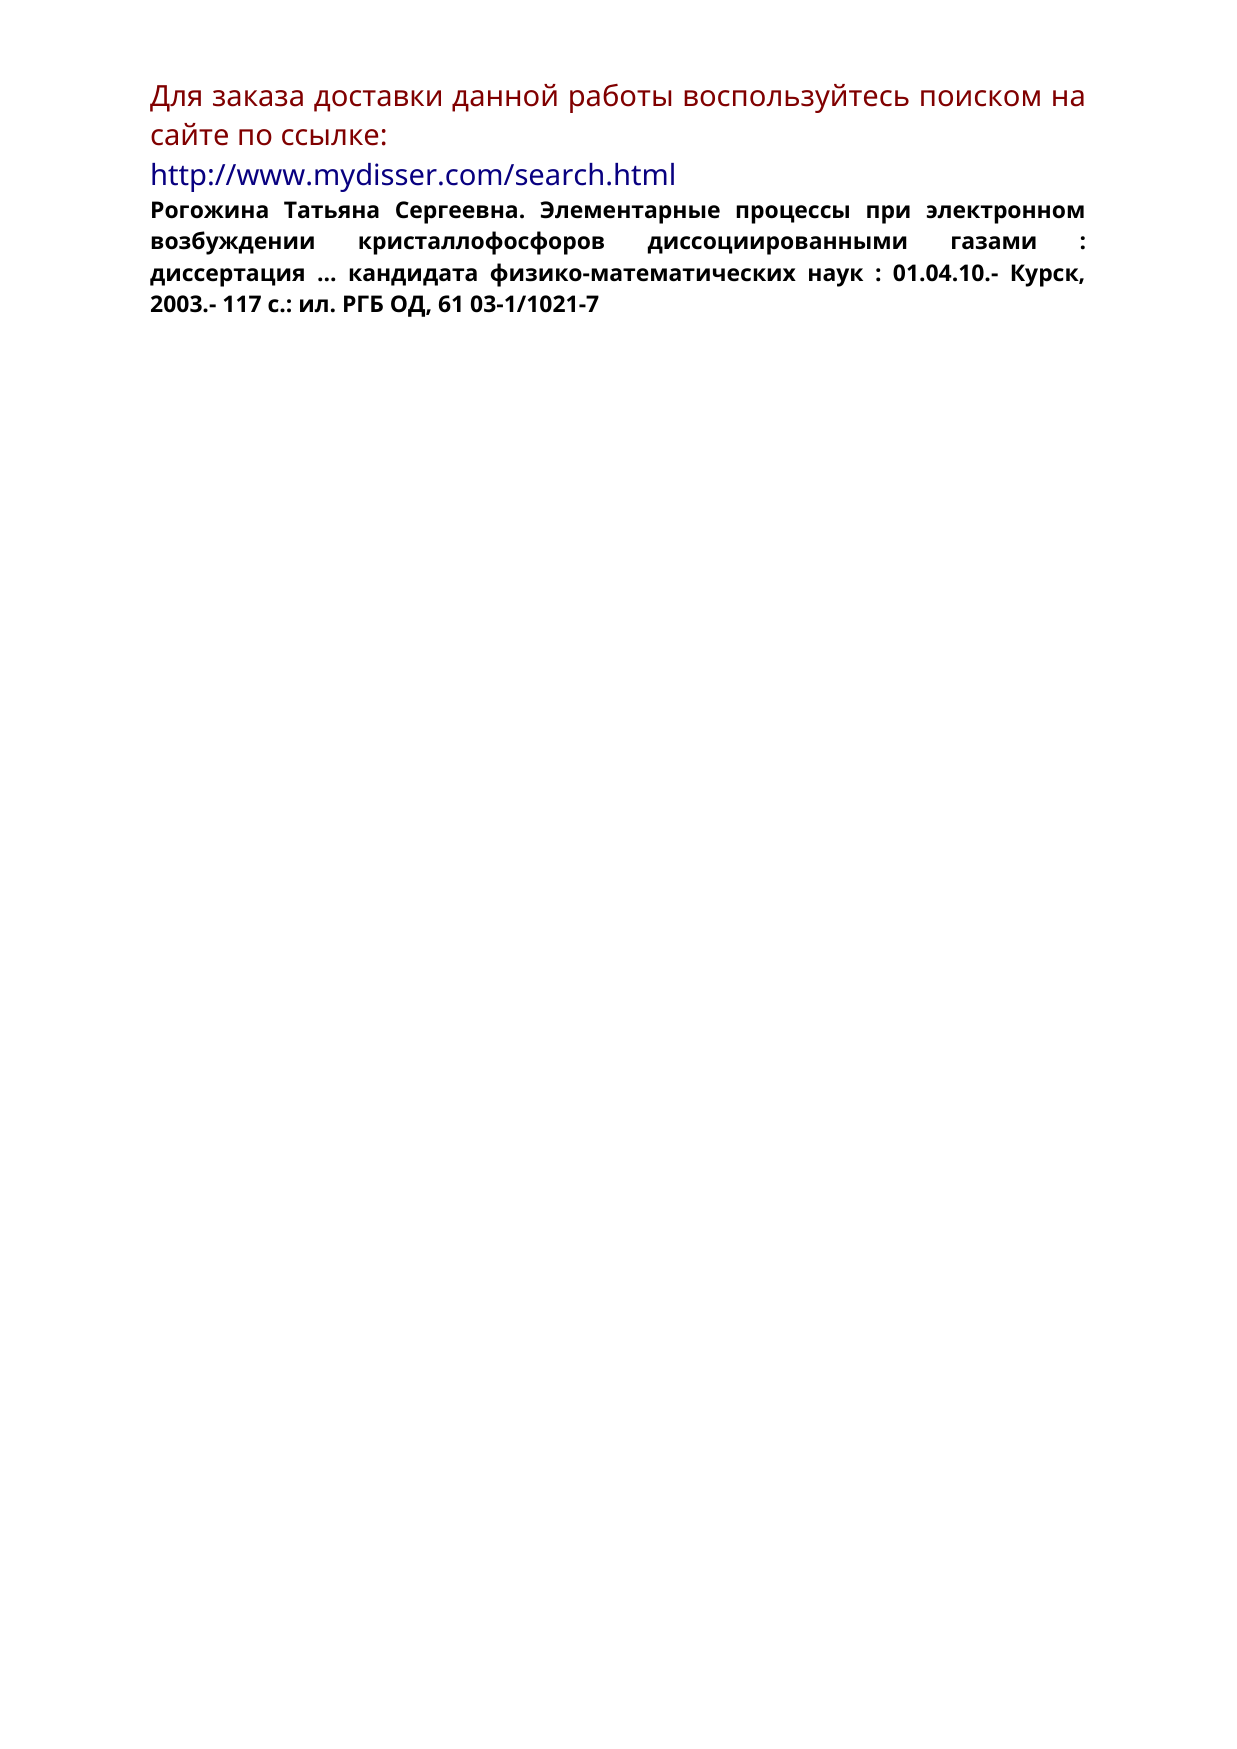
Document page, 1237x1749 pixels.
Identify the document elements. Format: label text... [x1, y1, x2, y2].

text Рогожина Татьяна Сергеевна. Элементарные процессы при электронном возбуждении кристаллофосфоров диссоциированными газами : диссертация ... кандидата физико-математических наук : 01.04.10.- Курск, 2003.- 117 с.: ил. РГБ ОД, 61 03-1/1021-7 [150, 194, 1086, 319]
